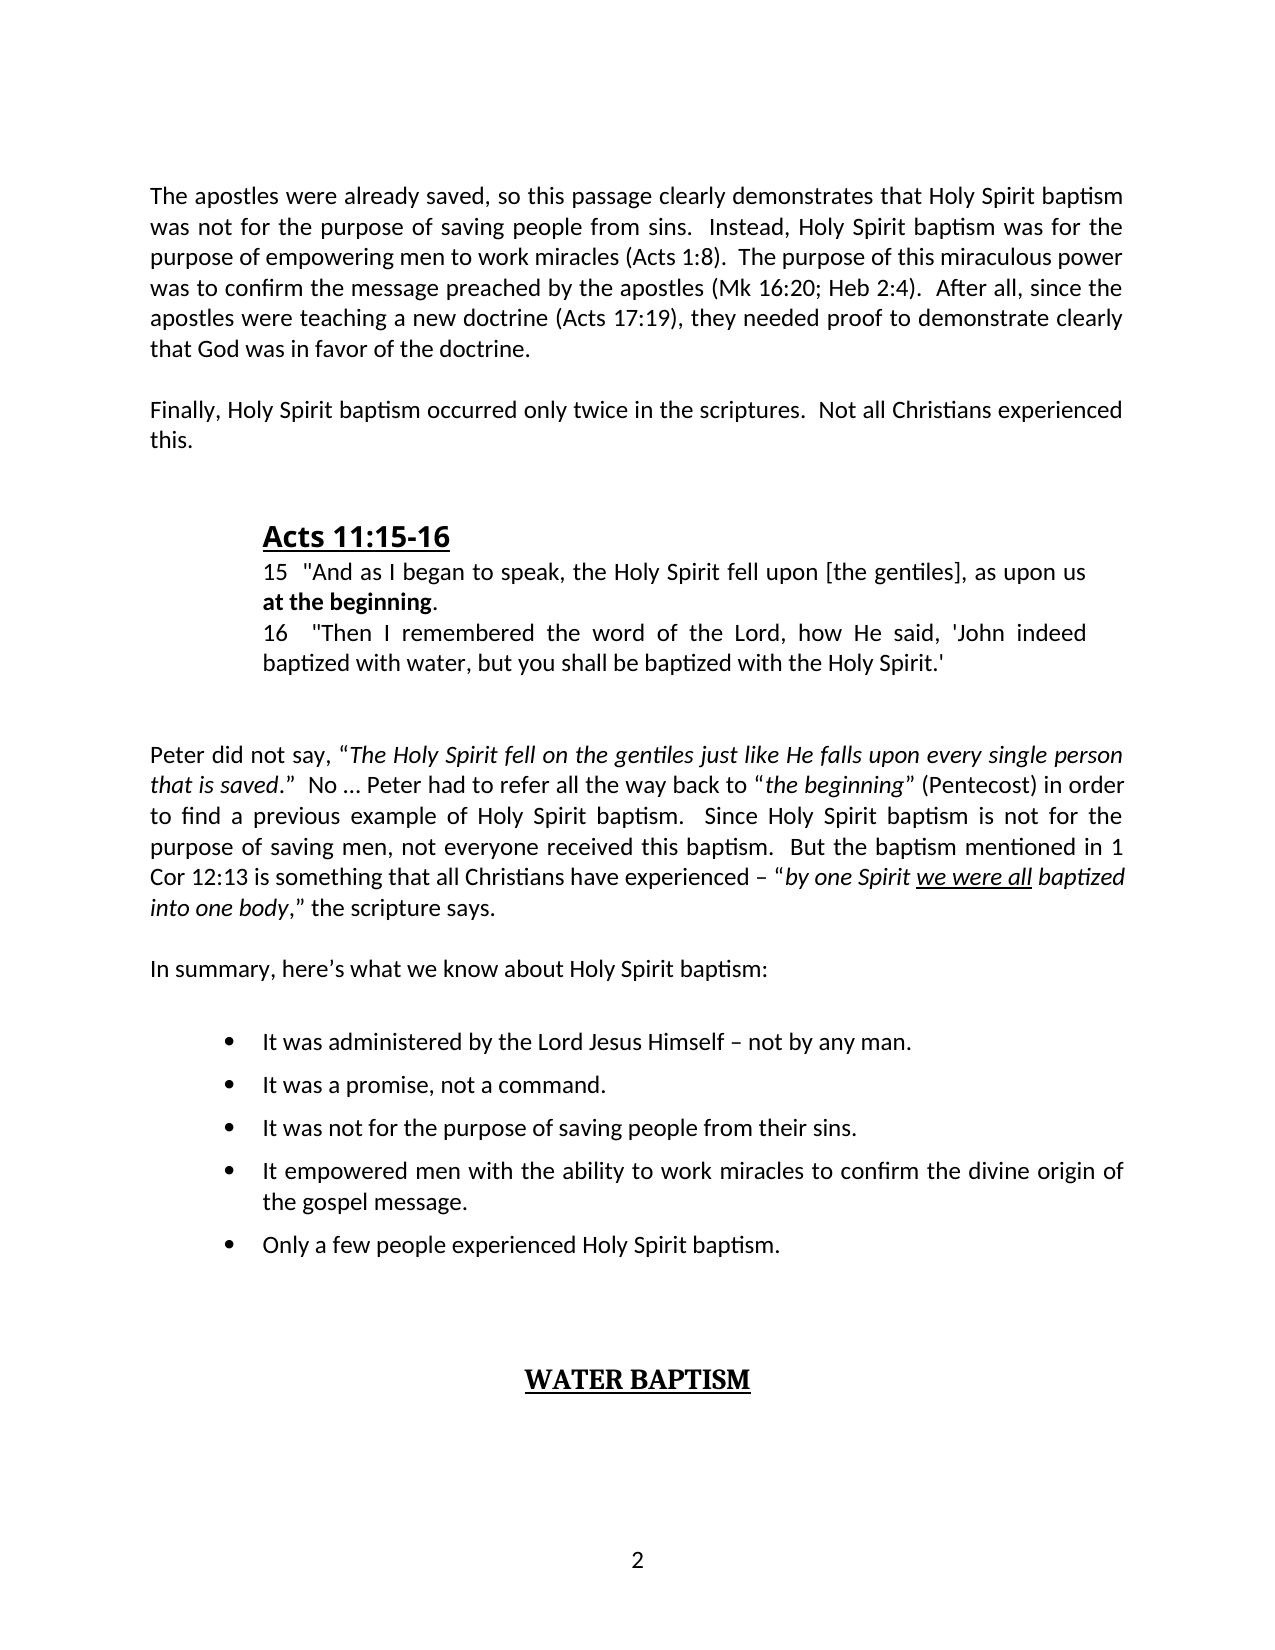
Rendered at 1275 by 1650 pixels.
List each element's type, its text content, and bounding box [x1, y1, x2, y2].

list It was not for the purpose of saving people from their sins. [225, 1112, 1125, 1143]
list Only a few people experienced Holy Spirit baptism. [225, 1229, 1125, 1259]
text Finally, Holy Spirit baptism occurred only twice in the scriptures. Not all Christians experienced this. [150, 394, 1125, 455]
text The apostles were already saved, so this passage clearly demonstrates that Holy Spirit baptism was not for the purpose of saving people from sins. Instead, Holy Spirit baptism was for the purpose of empowering men to work miracles (Acts 1:8). The purpose of this miraculous power was to confirm the message preached by the apostles (Mk 16:20; Heb 2:4). After all, since the apostles were teaching a new doctrine (Acts 17:19), they needed proof to demonstrate clearly that God was in favor of the doctrine. [150, 181, 1125, 364]
list It empowered men with the ability to work miracles to confirm the divine origin of the gospel message. [225, 1155, 1125, 1216]
subtitle WATER BAPTISM [262, 1363, 1012, 1397]
list It was administered by the Lord Jesus Himself – not by any man. [225, 1026, 1125, 1057]
list It was a promise, not a command. [225, 1069, 1125, 1100]
text Peter did not say, “The Holy Spirit fell on the gentiles just like He falls upon every single person that is saved.” No … Peter had to refer all the way back to “the beginning” (Pentecost) in order to find a previous example of Holy Spirit baptism. Since Holy Spirit baptism is not for the purpose of saving men, not everyone received this baptism. But the baptism mentioned in 1 Cor 12:13 is something that all Christians have experienced – “by one Spirit we were all baptized into one body,” the scripture says. [150, 739, 1125, 922]
text 15 "And as I began to speak, the Holy Spirit fell upon [the gentiles], as upon us at the beginning. [262, 556, 1087, 617]
text In summary, here’s what we know about Holy Spirit baptism: [150, 953, 1125, 983]
text Acts 11:15-16 [262, 516, 1087, 556]
text 16 "Then I remembered the word of the Lord, how He said, 'John indeed baptized with water, but you shall be baptized with the Holy Spirit.' [262, 617, 1087, 678]
